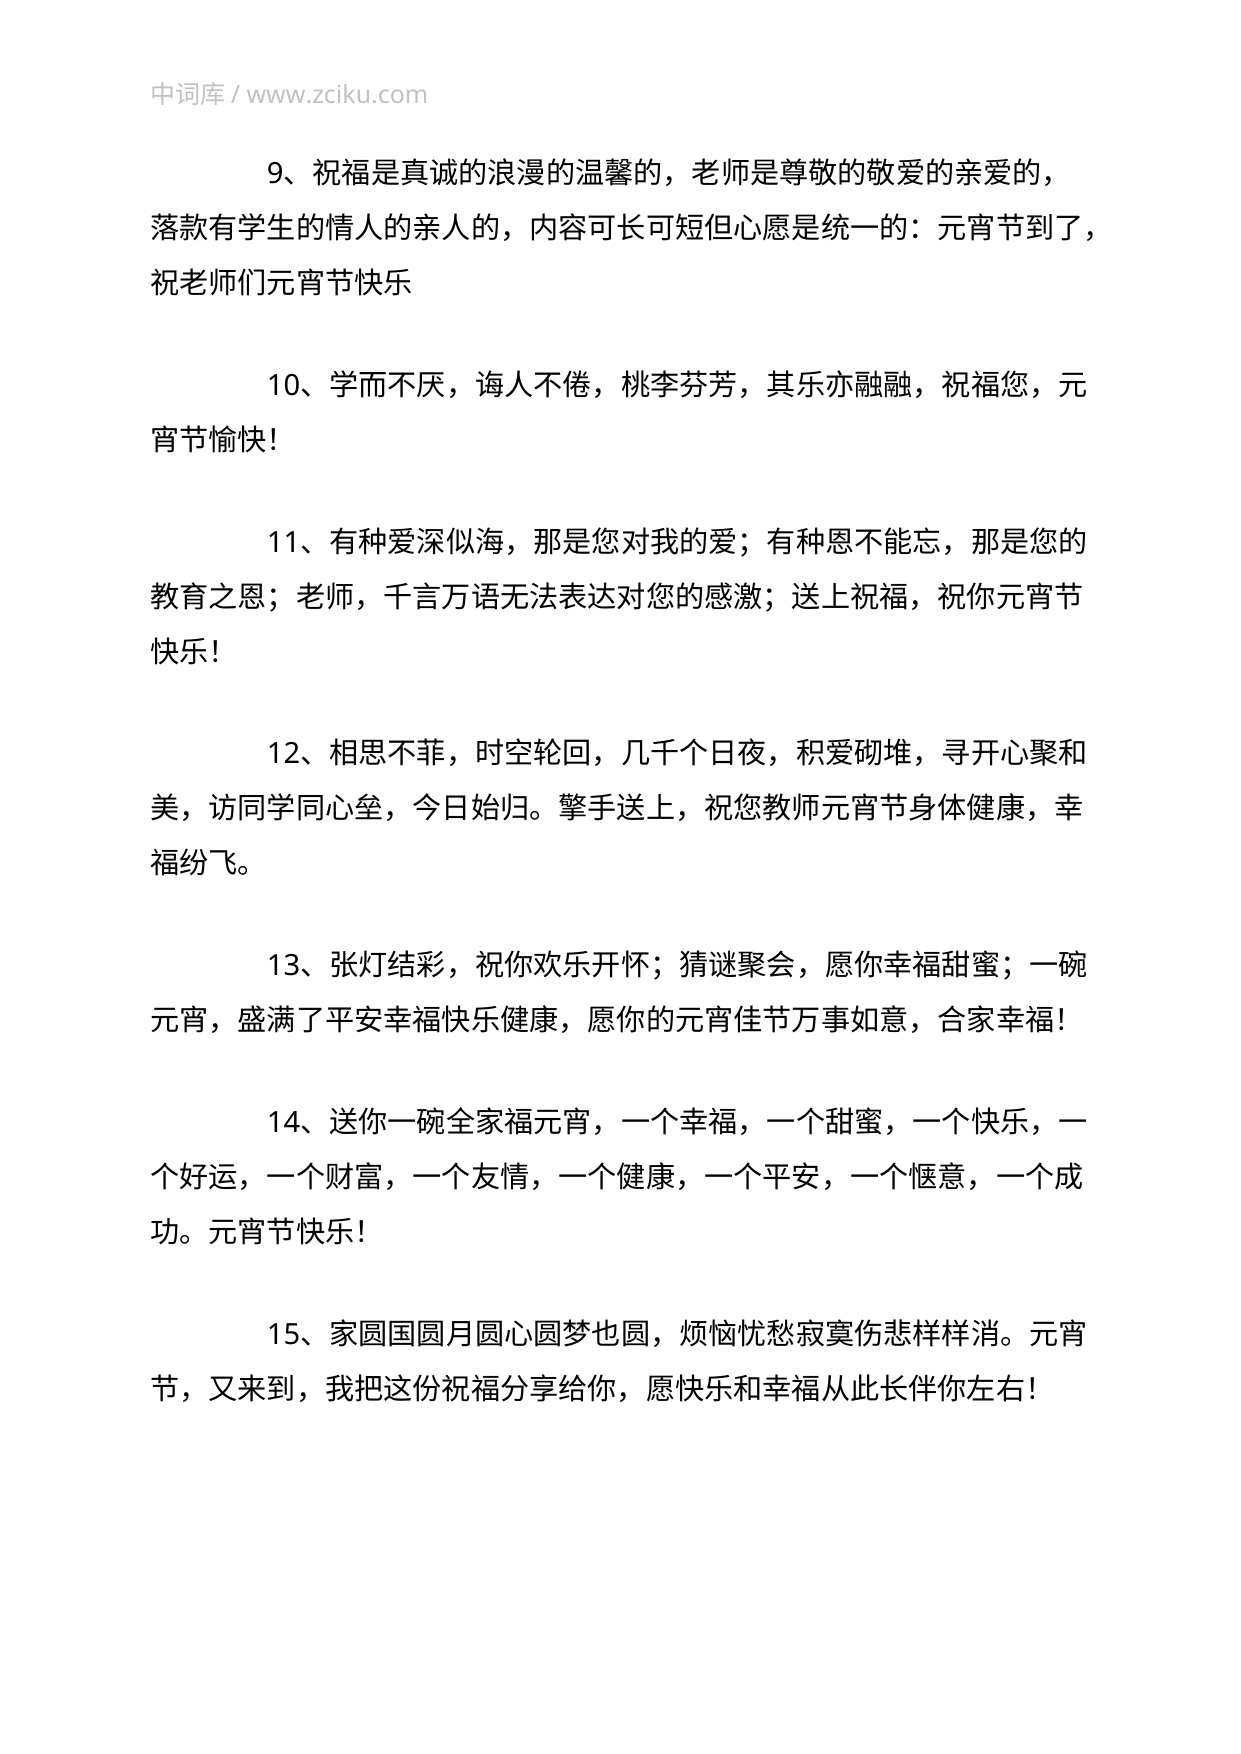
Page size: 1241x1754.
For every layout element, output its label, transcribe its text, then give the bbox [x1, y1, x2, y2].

text 11、有种爱深似海，那是您对我的爱；有种恩不能忘，那是您的教育之恩；老师，千言万语无法表达对您的感激；送上祝福，祝你元宵节快乐！ [150, 518, 1090, 671]
text 12、相思不菲，时空轮回，几千个日夜，积爱砌堆，寻开心聚和美，访同学同心垒，今日始归。擎手送上，祝您教师元宵节身体健康，幸福纷飞。 [150, 730, 1090, 882]
text 15、家圆国圆月圆心圆梦也圆，烦恼忧愁寂寞伤悲样样消。元宵节，又来到，我把这份祝福分享给你，愿快乐和幸福从此长伴你左右！ [150, 1310, 1090, 1407]
text 14、送你一碗全家福元宵，一个幸福，一个甜蜜，一个快乐，一个好运，一个财富，一个友情，一个健康，一个平安，一个惬意，一个成功。元宵节快乐！ [150, 1098, 1090, 1251]
text 13、张灯结彩，祝你欢乐开怀；猜谜聚会，愿你幸福甜蜜；一碗元宵，盛满了平安幸福快乐健康，愿你的元宵佳节万事如意，合家幸福！ [150, 942, 1090, 1039]
text 10、学而不厌，诲人不倦，桃李芬芳，其乐亦融融，祝福您，元宵节愉快！ [150, 362, 1090, 459]
text 9、祝福是真诚的浪漫的温馨的，老师是尊敬的敬爱的亲爱的，落款有学生的情人的亲人的，内容可长可短但心愿是统一的：元宵节到了，祝老师们元宵节快乐 [150, 150, 1090, 302]
